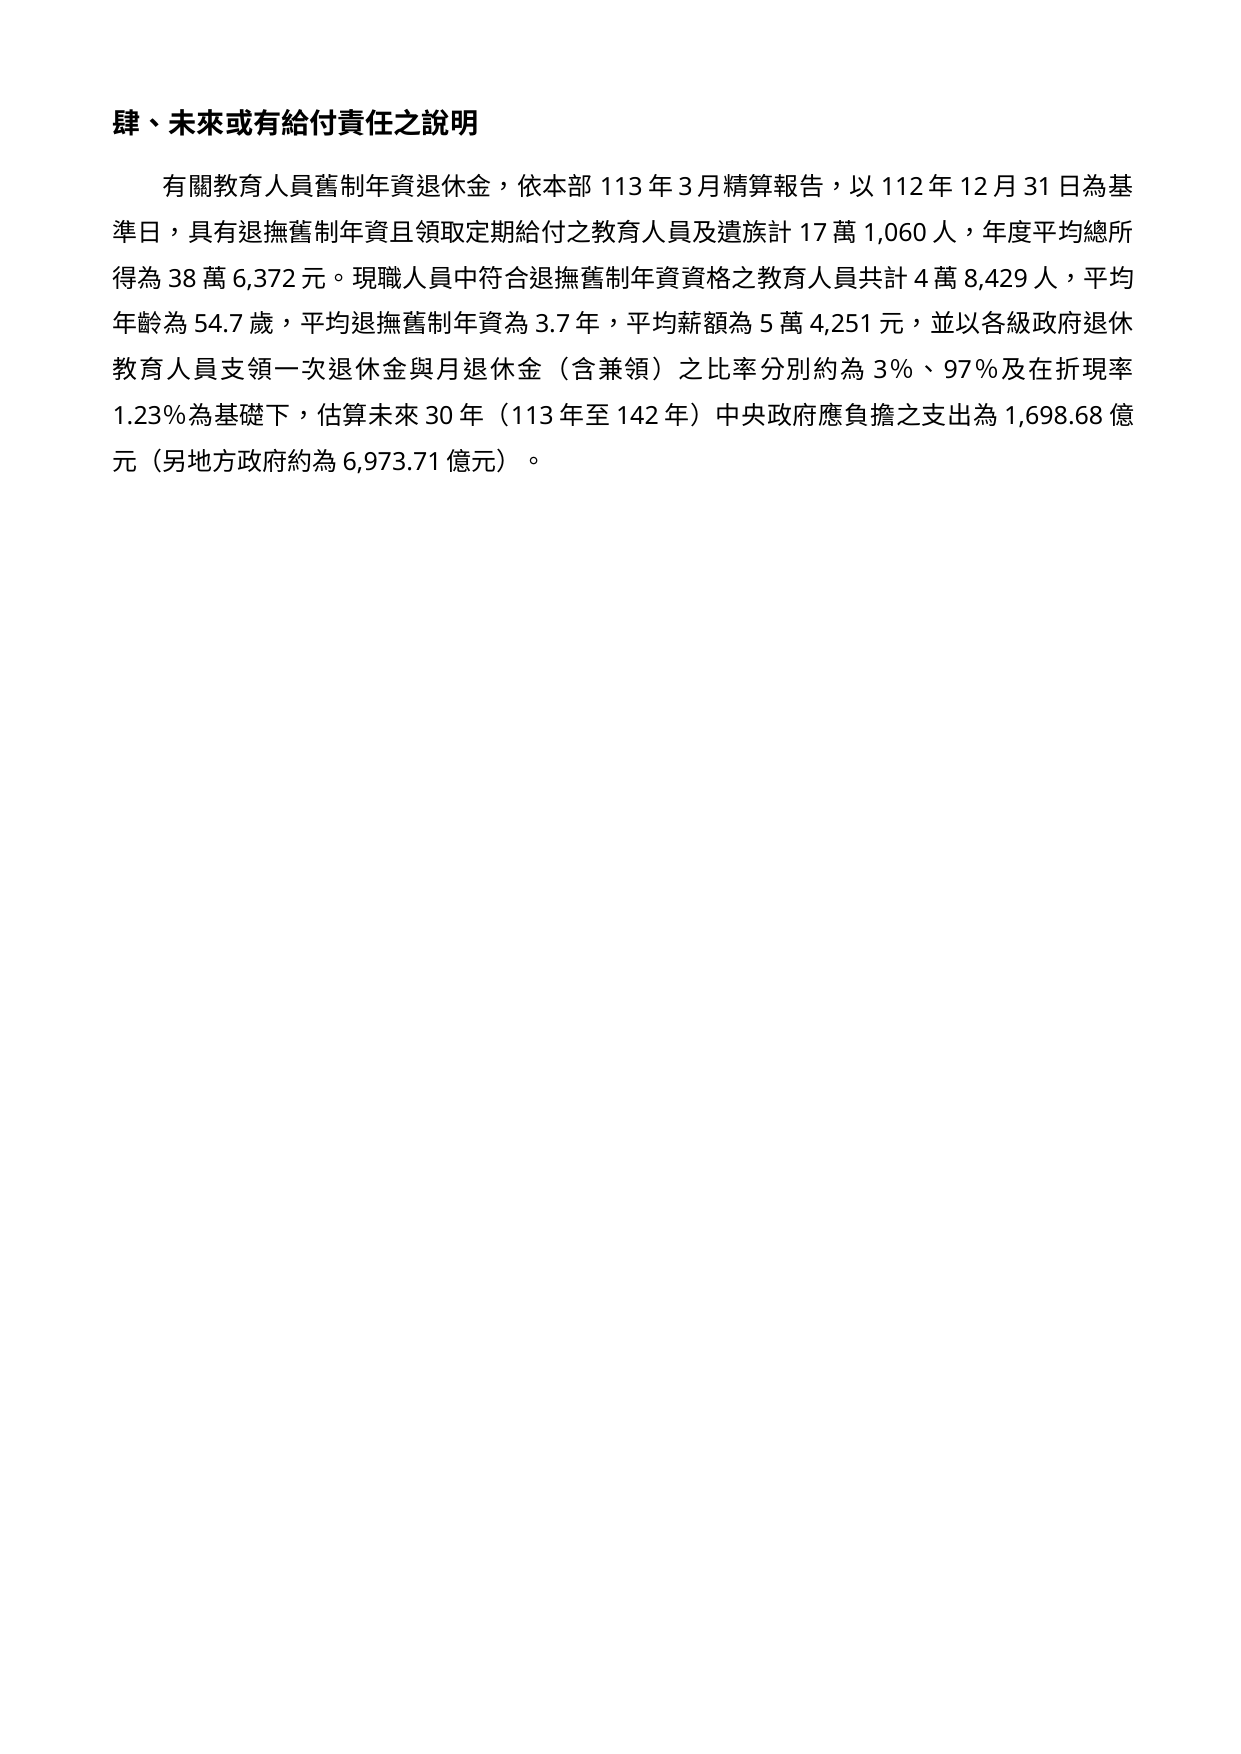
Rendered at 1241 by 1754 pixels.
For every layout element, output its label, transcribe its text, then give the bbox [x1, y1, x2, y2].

text 肆、未來或有給付責任之說明 [112, 100, 1134, 142]
text 有關教育人員舊制年資退休金，依本部113年3月精算報告，以112年12月31日為基準日，具有退撫舊制年資且領取定期給付之教育人員及遺族計17萬1,060人，年度平均總所得為38萬6,372元。現職人員中符合退撫舊制年資資格之教育人員共計4萬8,429人，平均年齡為54.7歲，平均退撫舊制年資為3.7年，平均薪額為5萬4,251元，並以各級政府退休教育人員支領一次退休金與月退休金（含兼領）之比率分別約為3％、97％及在折現率1.23％為基礎下，估算未來30年（113年至142年）中央政府應負擔之支出為1,698.68億元（另地方政府約為6,973.71億元）。 [112, 159, 1134, 479]
